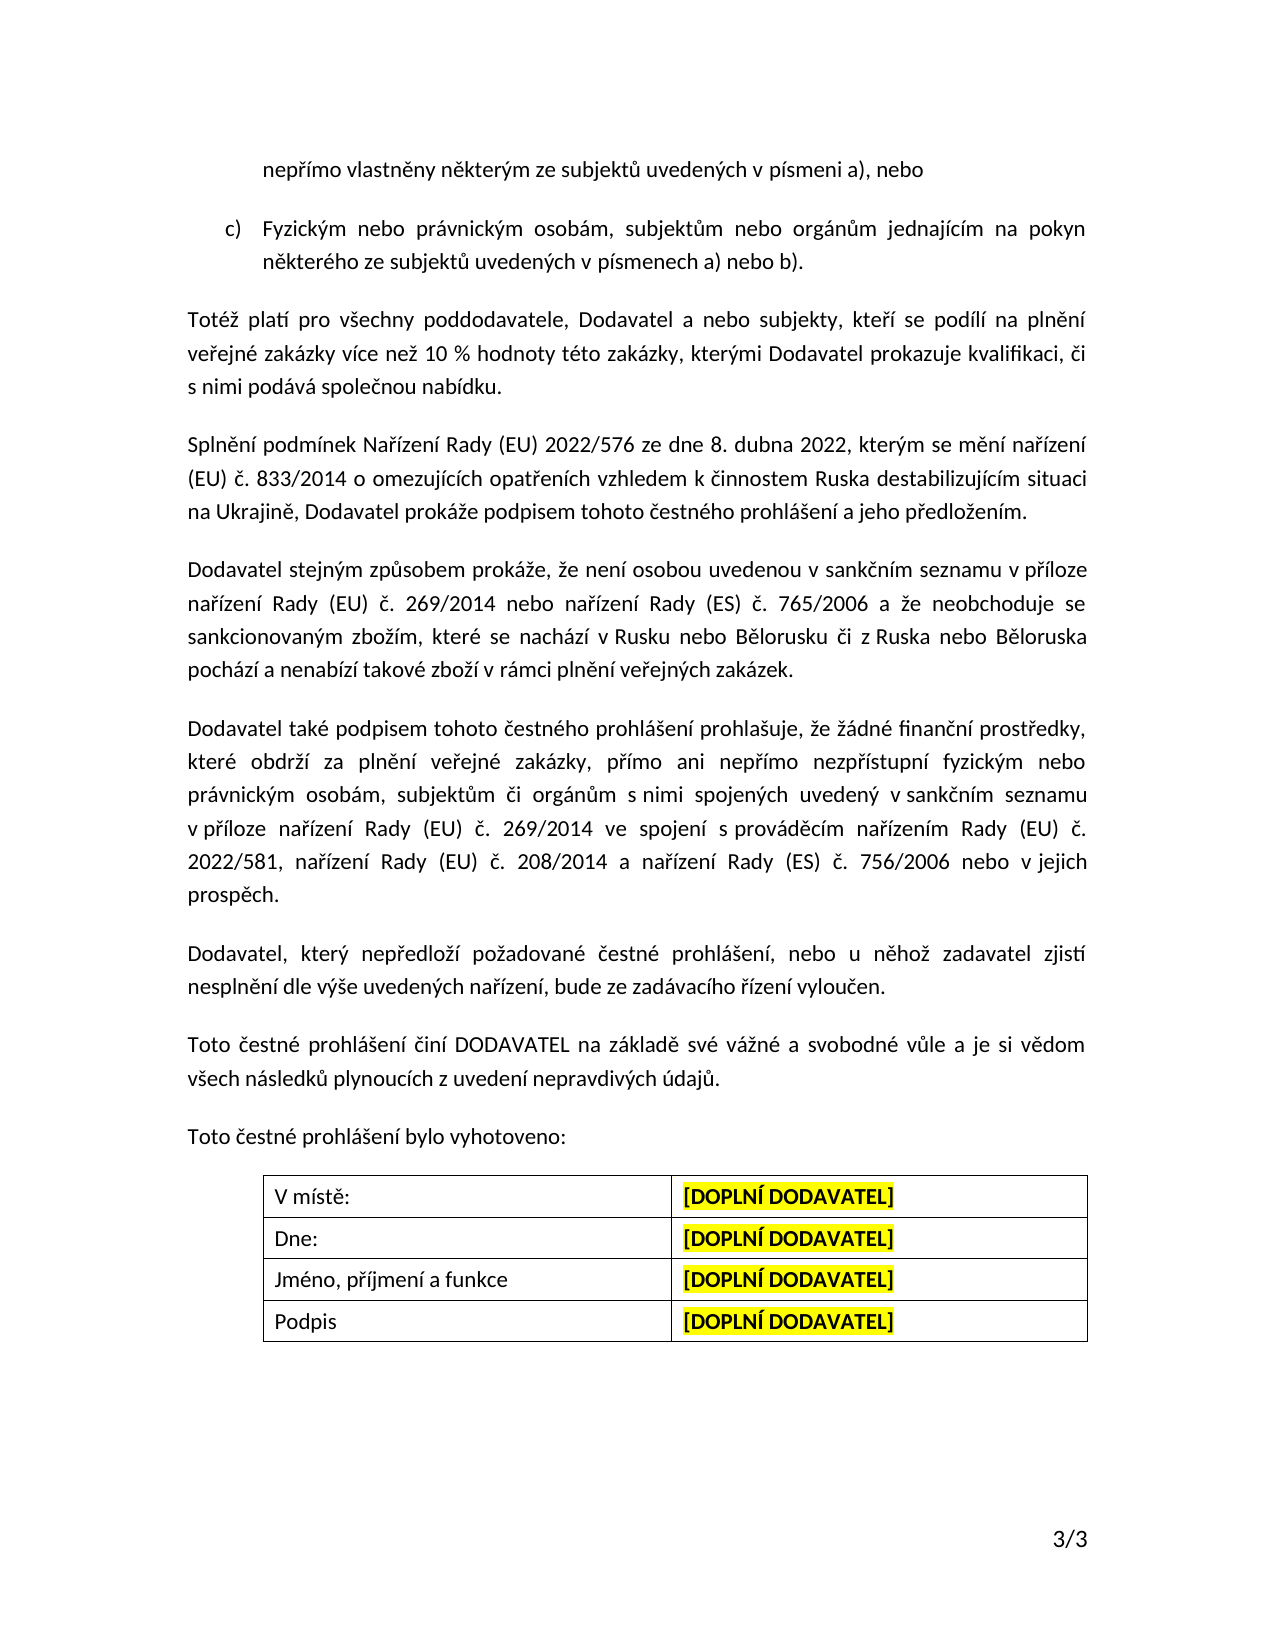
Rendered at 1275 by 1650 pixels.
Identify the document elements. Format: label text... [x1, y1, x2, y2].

table_header V místě: [264, 1176, 671, 1217]
text Dodavatel, který nepředloží požadované čestné prohlášení, nebo u něhož zadavatel zjistí nesplnění dle výše uvedených nařízení, bude ze zadávacího řízení vyloučen. [187, 933, 1087, 1000]
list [225, 150, 1087, 183]
table_cell Podpis [264, 1301, 671, 1341]
table_header [DOPLNÍ DODAVATEL] [672, 1176, 1087, 1217]
table_cell Dne: [264, 1218, 671, 1258]
text Dodavatel také podpisem tohoto čestného prohlášení prohlašuje, že žádné finanční prostředky, které obdrží za plnění veřejné zakázky, přímo ani nepřímo nezpřístupní fyzickým nebo právnickým osobám, subjektům či orgánům s nimi spojených uvedený v sankčním seznamu v příloze nařízení Rady (EU) č. 269/2014 ve spojení s prováděcím nařízením Rady (EU) č. 2022/581, nařízení Rady (EU) č. 208/2014 a nařízení Rady (ES) č. 756/2006 nebo v jejich prospěch. [187, 708, 1087, 908]
list Fyzickým nebo právnickým osobám, subjektům nebo orgánům jednajícím na pokyn některého ze subjektů uvedených v písmenech a) nebo b). [225, 208, 1087, 275]
text Splnění podmínek Nařízení Rady (EU) 2022/576 ze dne 8. dubna 2022, kterým se mění nařízení (EU) č. 833/2014 o omezujících opatřeních vzhledem k činnostem Ruska destabilizujícím situaci na Ukrajině, Dodavatel prokáže podpisem tohoto čestného prohlášení a jeho předložením. [187, 425, 1087, 525]
text Toto čestné prohlášení činí DODAVATEL na základě své vážné a svobodné vůle a je si vědom všech následků plynoucích z uvedení nepravdivých údajů. [187, 1025, 1087, 1092]
table_cell [DOPLNÍ DODAVATEL] [672, 1218, 1087, 1258]
table_cell Jméno, příjmení a funkce [264, 1259, 671, 1300]
table_cell [DOPLNÍ DODAVATEL] [672, 1301, 1087, 1341]
text Dodavatel stejným způsobem prokáže, že není osobou uvedenou v sankčním seznamu v příloze nařízení Rady (EU) č. 269/2014 nebo nařízení Rady (ES) č. 765/2006 a že neobchoduje se sankcionovaným zbožím, které se nachází v Rusku nebo Bělorusku či z Ruska nebo Běloruska pochází a nenabízí takové zboží v rámci plnění veřejných zakázek. [187, 550, 1087, 683]
table_cell [DOPLNÍ DODAVATEL] [672, 1259, 1087, 1300]
text Toto čestné prohlášení bylo vyhotoveno: [187, 1117, 1087, 1150]
text Totéž platí pro všechny poddodavatele, Dodavatel a nebo subjekty, kteří se podílí na plnění veřejné zakázky více než 10 % hodnoty této zakázky, kterými Dodavatel prokazuje kvalifikaci, či s nimi podává společnou nabídku. [187, 300, 1087, 400]
